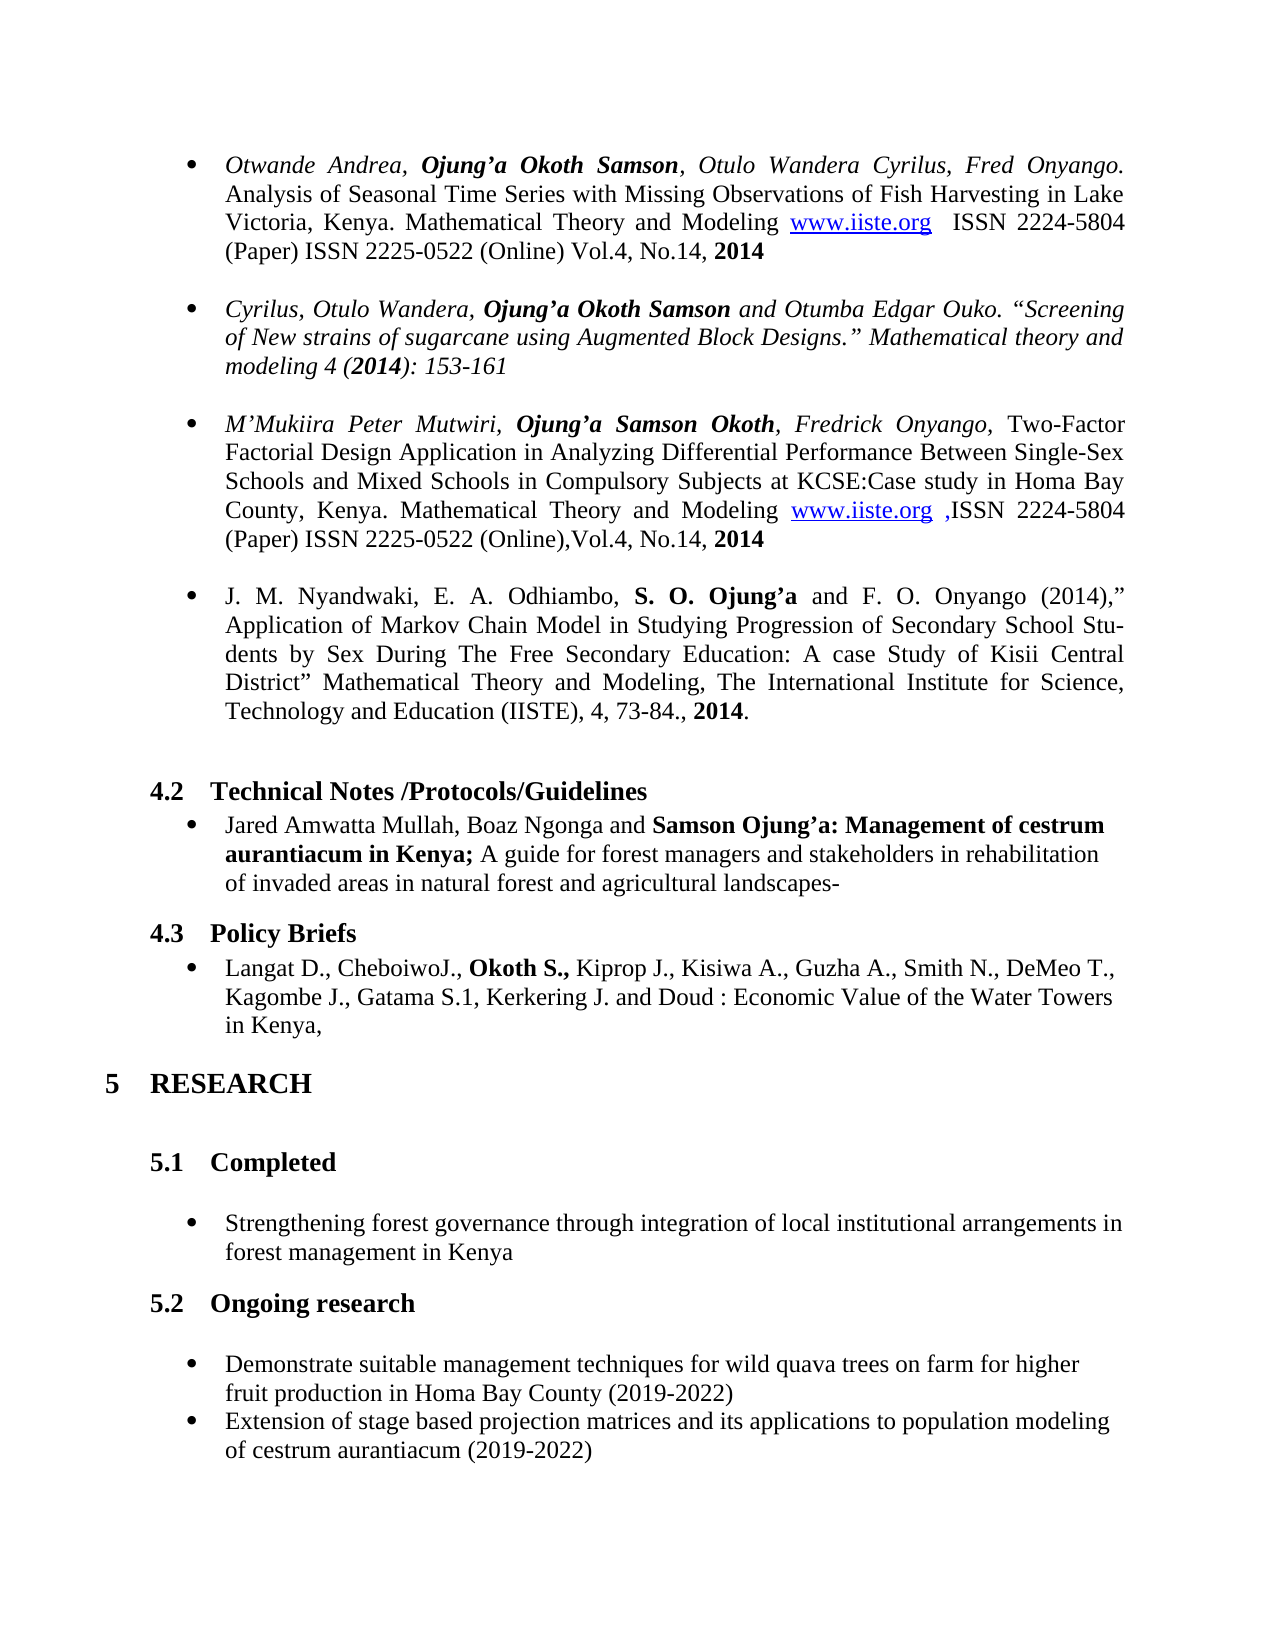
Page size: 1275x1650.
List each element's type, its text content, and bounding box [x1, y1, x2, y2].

list Extension of stage based projection matrices and its applications to population modeling of cestrum aurantiacum (2019-2022) [187, 1406, 1125, 1464]
subtitle Ongoing research [150, 1287, 1125, 1318]
list J. M. Nyandwaki, E. A. Odhiambo, S. O. Ojung’a and F. O. Onyango (2014),” Application of Markov Chain Model in Studying Progression of Secondary School Stu-dents by Sex During The Free Secondary Education: A case Study of Kisii Central District” Mathematical Theory and Modeling, The International Institute for Science, Technology and Education (IISTE), 4, 73-84., 2014. [187, 581, 1125, 725]
list Otwande Andrea, Ojung’a Okoth Samson, Otulo Wandera Cyrilus, Fred Onyango. Analysis of Seasonal Time Series with Missing Observations of Fish Harvesting in Lake Victoria, Kenya. Mathematical Theory and Modeling www.iiste.org ISSN 2224-5804 (Paper) ISSN 2225-0522 (Online) Vol.4, No.14, 2014 [187, 150, 1125, 265]
subtitle RESEARCH [105, 1066, 1125, 1099]
subtitle Technical Notes /Protocols/Guidelines [150, 774, 1125, 806]
list M’Mukiira Peter Mutwiri, Ojung’a Samson Okoth, Fredrick Onyango, Two-Factor Factorial Design Application in Analyzing Differential Performance Between Single-Sex Schools and Mixed Schools in Compulsory Subjects at KCSE:Case study in Homa Bay County, Kenya. Mathematical Theory and Modeling www.iiste.org ,ISSN 2224-5804 (Paper) ISSN 2225-0522 (Online),Vol.4, No.14, 2014 [187, 409, 1125, 552]
subtitle Completed [150, 1146, 1125, 1178]
list Demonstrate suitable management techniques for wild quava trees on farm for higher fruit production in Homa Bay County (2019-2022) [187, 1349, 1125, 1406]
list Cyrilus, Otulo Wandera, Ojung’a Okoth Samson and Otumba Edgar Ouko. “Screening of New strains of sugarcane using Augmented Block Designs.” Mathematical theory and modeling 4 (2014): 153-161 [187, 294, 1125, 380]
list Langat D., CheboiwoJ., Okoth S., Kiprop J., Kisiwa A., Guzha A., Smith N., DeMeo T., Kagombe J., Gatama S.1, Kerkering J. and Doud : Economic Value of the Water Towers in Kenya, [187, 953, 1125, 1039]
subtitle Policy Briefs [150, 917, 1125, 948]
list Strengthening forest governance through integration of local institutional arrangements in forest management in Kenya [187, 1208, 1125, 1266]
list Jared Amwatta Mullah, Boaz Ngonga and Samson Ojung’a: Management of cestrum aurantiacum in Kenya; A guide for forest managers and stakeholders in rehabilitation of invaded areas in natural forest and agricultural landscapes- [187, 810, 1125, 897]
